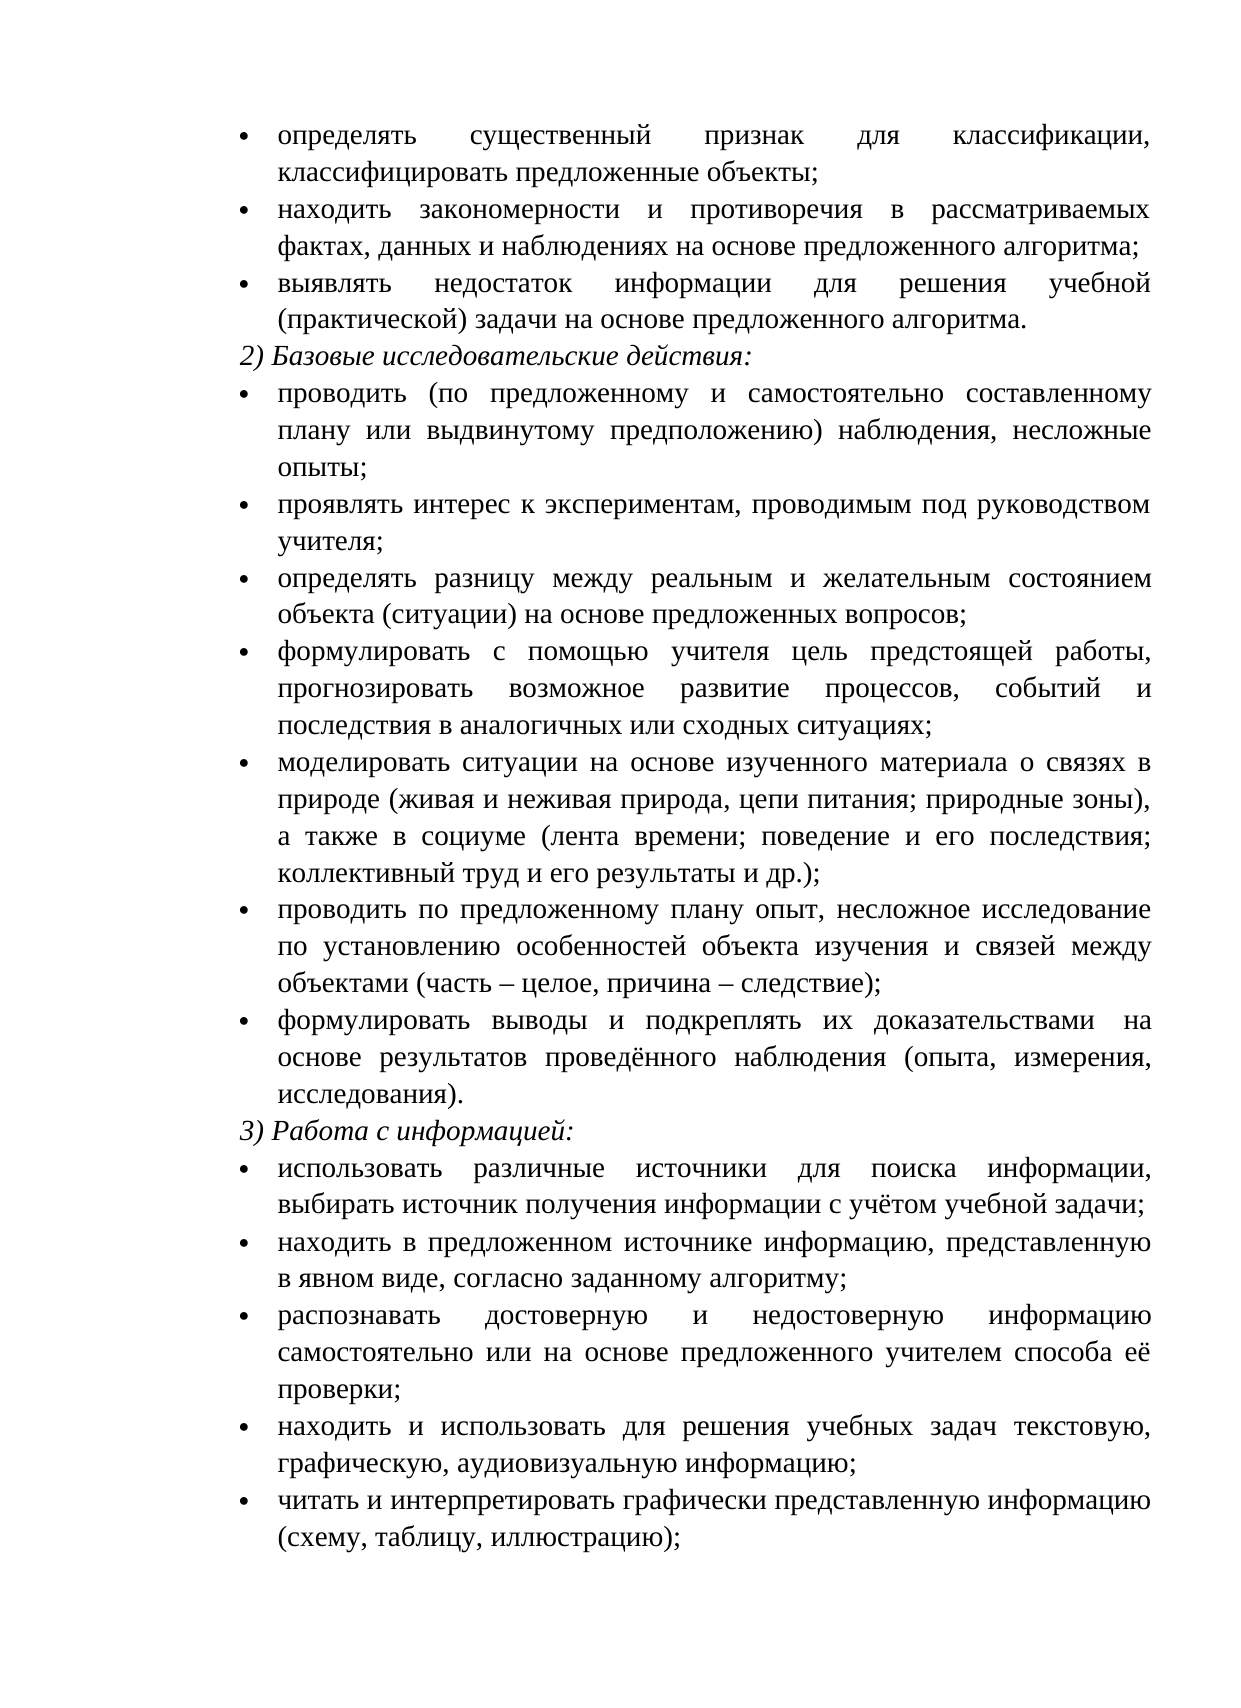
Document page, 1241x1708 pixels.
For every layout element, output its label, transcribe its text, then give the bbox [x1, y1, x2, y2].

list использовать различные источники для поиска информации, выбирать источник получения информации с учётом учебной задачи; [240, 1150, 1152, 1220]
list проводить (по предложенному и самостоятельно составленному плану или выдвинутому предположению) наблюдения, несложные опыты; [240, 375, 1152, 482]
list находить закономерности и противоречия в рассматриваемых фактах, данных и наблюдениях на основе предложенного алгоритма; [240, 191, 1152, 261]
list проводить по предложенному плану опыт, несложное исследование по установлению особенностей объекта изучения и связей между объектами (часть – целое, причина – следствие); [240, 892, 1152, 999]
list моделировать ситуации на основе изученного материала о связях в природе (живая и неживая природа, цепи питания; природные зоны), а также в социуме (лента времени; поведение и его последствия; коллективный труд и его результаты и др.); [240, 744, 1152, 888]
list формулировать с помощью учителя цель предстоящей работы, прогнозировать возможное развитие процессов, событий и последствия в аналогичных или сходных ситуациях; [240, 633, 1152, 741]
list Базовые исследовательские действия: [239, 338, 1228, 372]
list распознавать достоверную и недостоверную информацию самостоятельно или на основе предложенного учителем способа её проверки; [240, 1297, 1152, 1405]
list находить в предложенном источнике информацию, представленную в явном виде, согласно заданному алгоритму; [240, 1224, 1151, 1294]
list определять разницу между реальным и желательным состоянием объекта (ситуации) на основе предложенных вопросов; [240, 560, 1152, 630]
list определять существенный признак для классификации, классифицировать предложенные объекты; [240, 117, 1152, 187]
list находить и использовать для решения учебных задач текстовую, графическую, аудиовизуальную информацию; [240, 1408, 1151, 1478]
list Работа с информацией: [239, 1113, 1228, 1147]
list читать и интерпретировать графически представленную информацию (схему, таблицу, иллюстрацию); [240, 1482, 1152, 1552]
list формулировать выводы и подкреплять их доказательствами на основе результатов проведённого наблюдения (опыта, измерения, исследования). [240, 1002, 1152, 1109]
list проявлять интерес к экспериментам, проводимым под руководством учителя; [240, 486, 1151, 556]
list выявлять недостаток информации для решения учебной (практической) задачи на основе предложенного алгоритма. [240, 265, 1152, 335]
